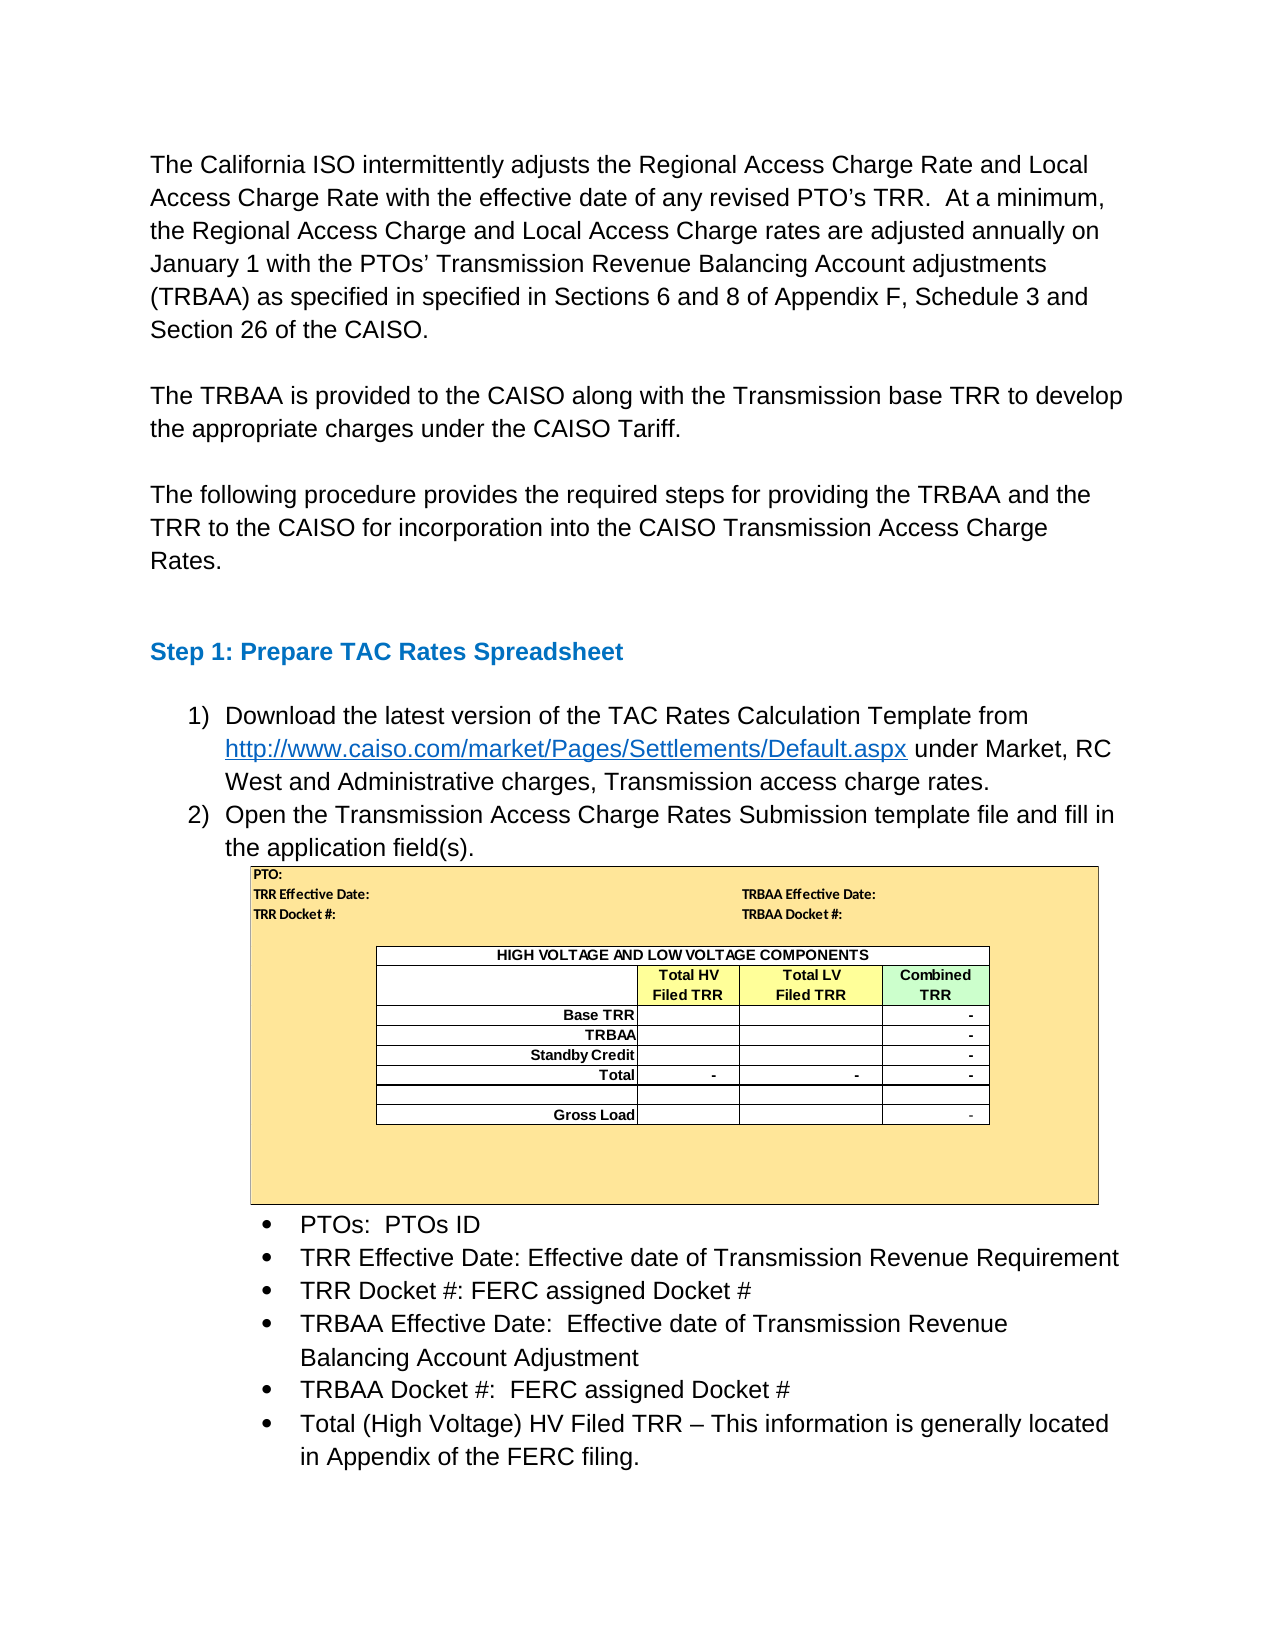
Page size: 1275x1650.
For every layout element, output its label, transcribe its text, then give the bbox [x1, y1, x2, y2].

list Download the latest version of the TAC Rates Calculation Template from http://www.caiso.com/market/Pages/Settlements/Default.aspx under Market, RC West and Administrative charges, Transmission access charge rates. [187, 701, 1125, 796]
list TRR Docket #: FERC assigned Docket # [262, 1276, 1125, 1305]
list TRR Effective Date: Effective date of Transmission Revenue Requirement [262, 1243, 1125, 1272]
text The TRBAA is provided to the CAISO along with the Transmission base TRR to develop the appropriate charges under the CAISO Tariff. [150, 381, 1125, 443]
text The California ISO intermittently adjusts the Regional Access Charge Rate and Local Access Charge Rate with the effective date of any revised PTO’s TRR. At a minimum, the Regional Access Charge and Local Access Charge rates are adjusted annually on January 1 with the PTOs’ Transmission Revenue Balancing Account adjustments (TRBAA) as specified in specified in Sections 6 and 8 of Appendix F, Schedule 3 and Section 26 of the CAISO. [150, 150, 1125, 344]
list Total (High Voltage) HV Filed TRR – This information is generally located in Appendix of the FERC filing. [262, 1409, 1125, 1471]
text The following procedure provides the required steps for providing the TRBAA and the TRR to the CAISO for incorporation into the CAISO Transmission Access Charge Rates. [150, 480, 1125, 575]
list Open the Transmission Access Charge Rates Submission template file and fill in the application field(s). [187, 800, 1125, 862]
subtitle Step 1: Prepare TAC Rates Spreadsheet [150, 637, 1125, 666]
list PTOs: PTOs ID [262, 1210, 1125, 1239]
list TRBAA Effective Date: Effective date of Transmission Revenue Balancing Account Adjustment [262, 1309, 1125, 1371]
list TRBAA Docket #: FERC assigned Docket # [262, 1376, 1125, 1404]
